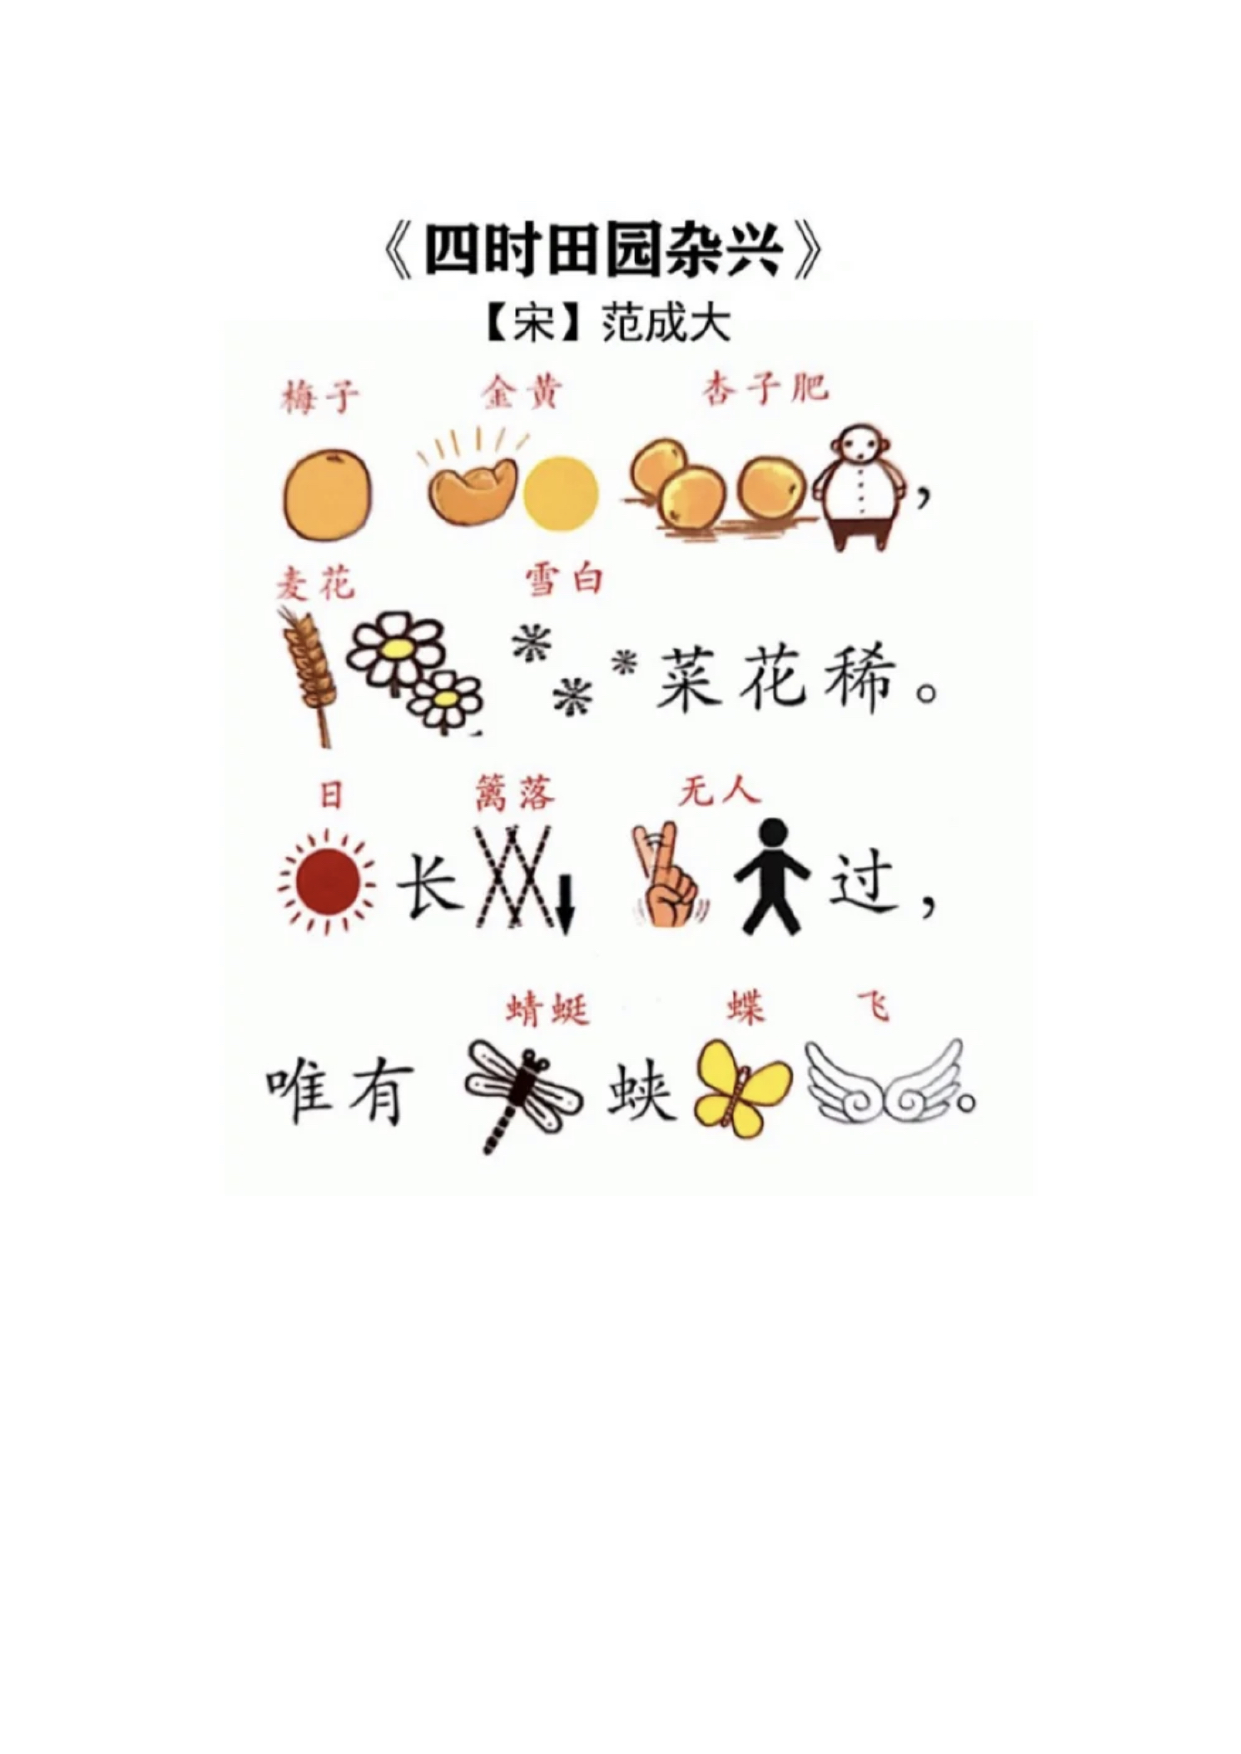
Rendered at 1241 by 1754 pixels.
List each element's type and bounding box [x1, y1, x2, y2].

picture [187, 162, 1052, 1196]
